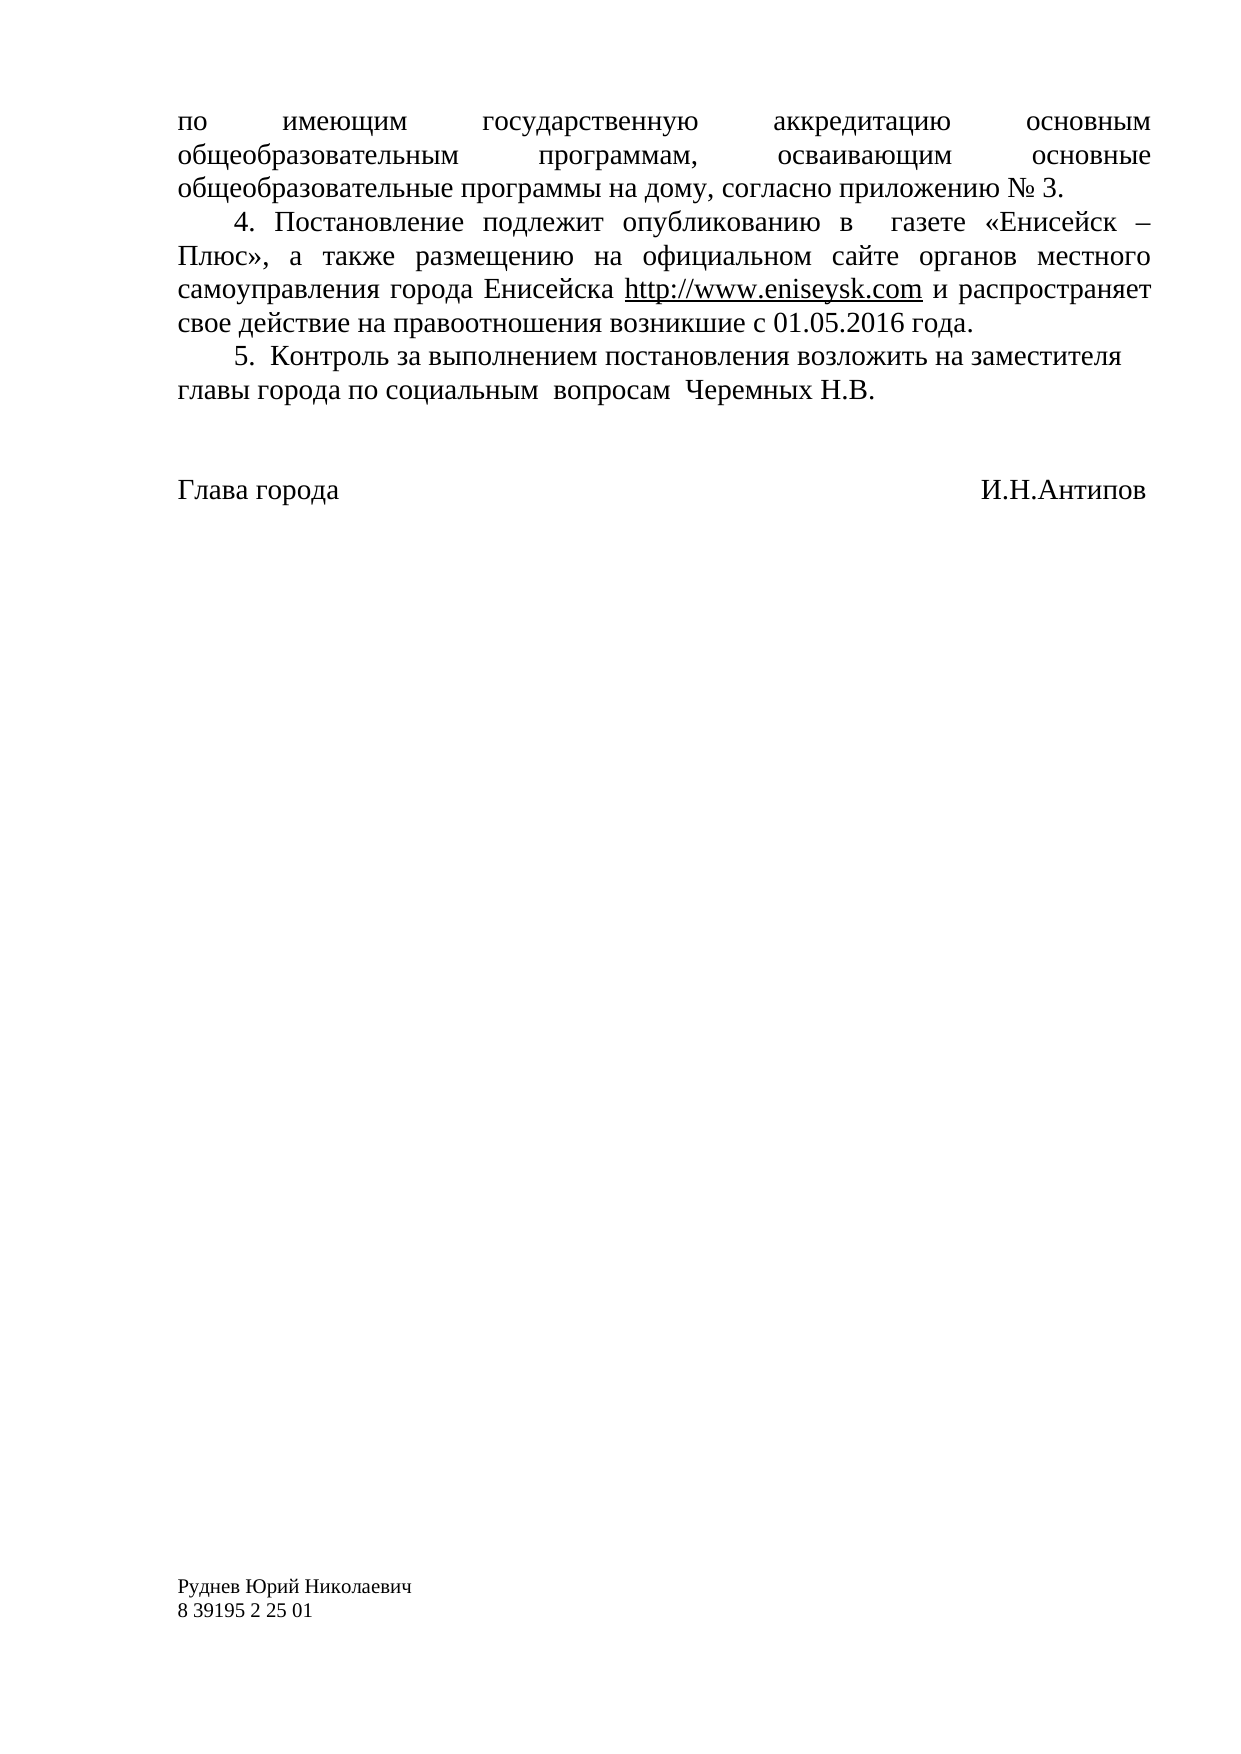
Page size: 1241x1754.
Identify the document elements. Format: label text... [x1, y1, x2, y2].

text 5. Контроль за выполнением постановления возложить на заместителя главы города по социальным вопросам Черемных Н.В. [177, 338, 1152, 405]
text 8 39195 2 25 01 [177, 1598, 1152, 1622]
text Глава города И.Н.Антипов [177, 472, 1152, 506]
text Руднев Юрий Николаевич [177, 1574, 1152, 1598]
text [177, 103, 1152, 204]
text 4. Постановление подлежит опубликованию в газете «Енисейск – Плюс», а также размещению на официальном сайте органов местного самоуправления города Енисейска http://www.eniseysk.com и распространяет свое действие на правоотношения возникшие с 01.05.2016 года. [177, 204, 1152, 338]
